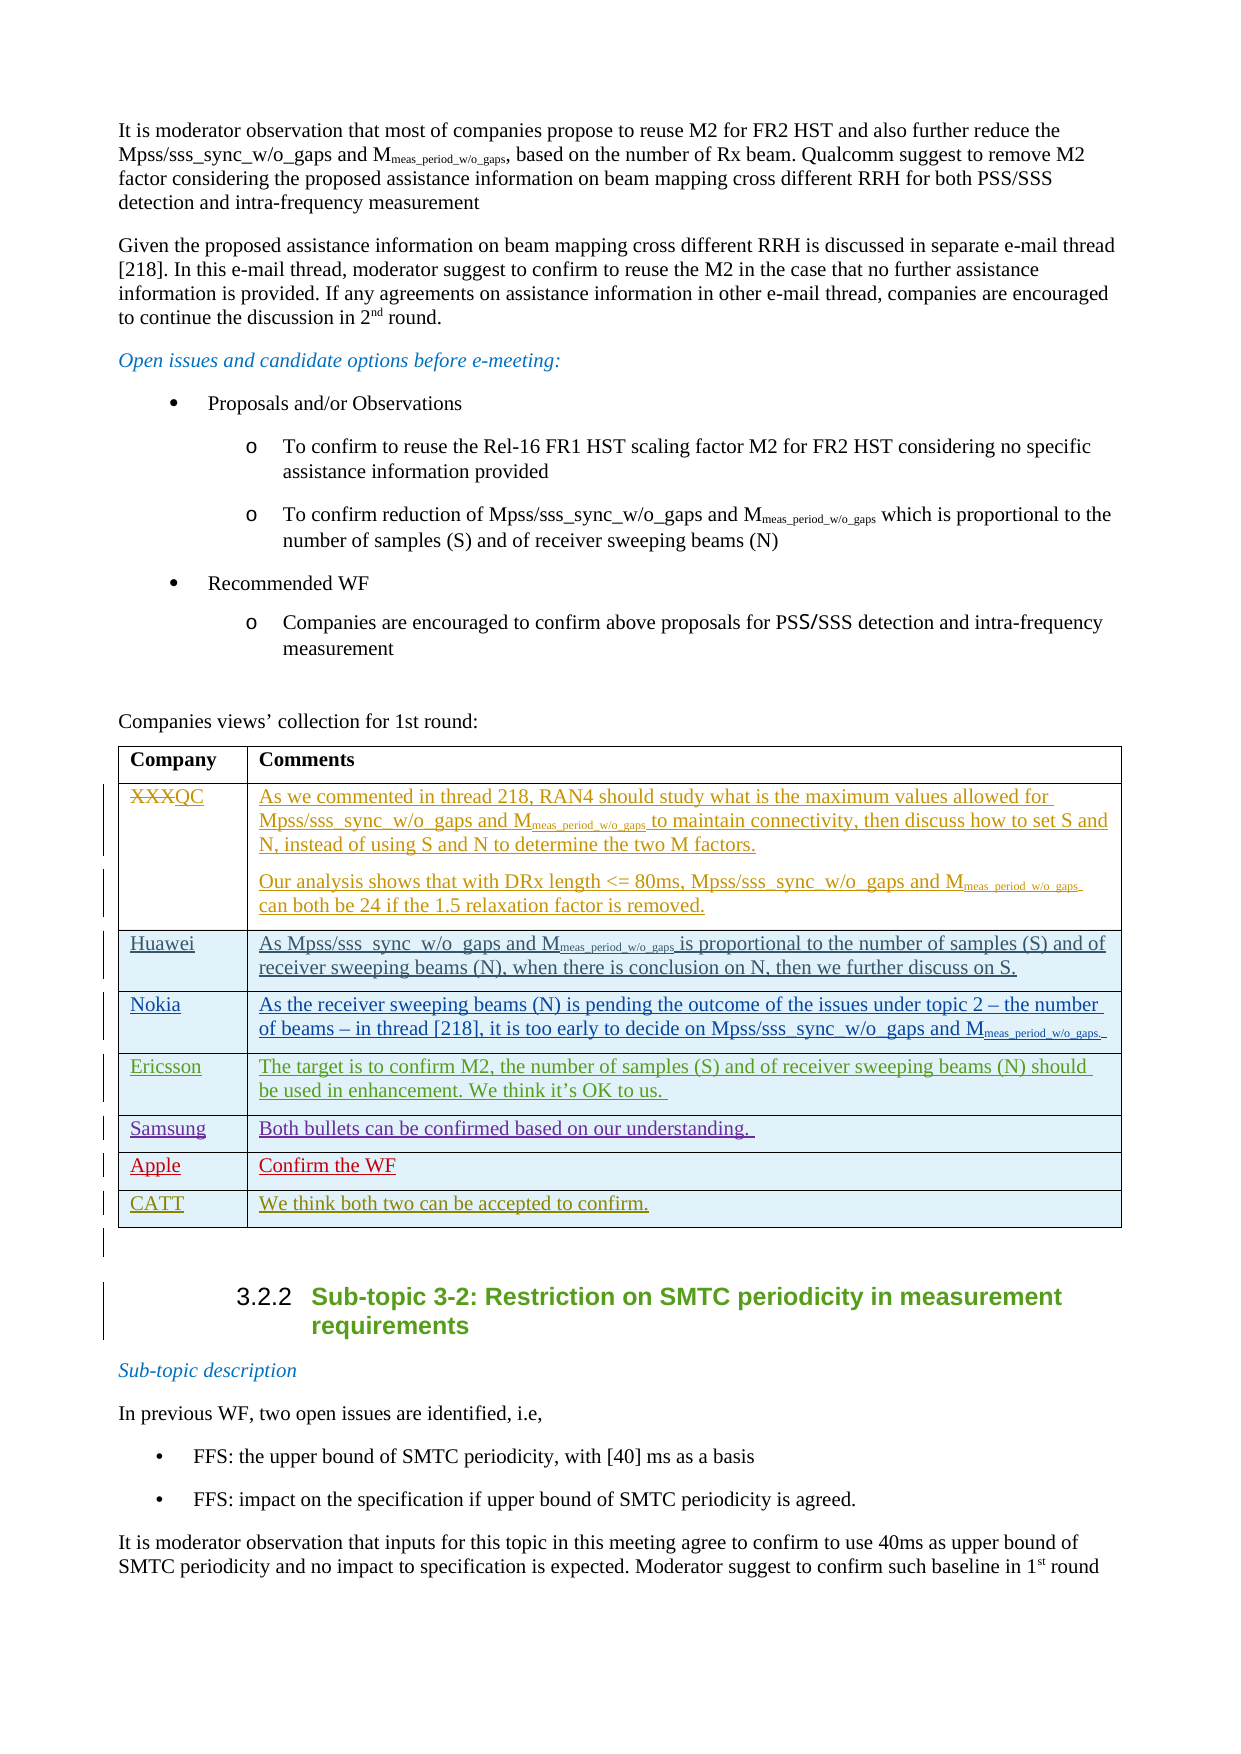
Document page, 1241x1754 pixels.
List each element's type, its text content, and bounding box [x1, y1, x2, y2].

list Companies are encouraged to confirm above proposals for PSS/SSS detection and intra-frequency measurement [245, 607, 1122, 660]
text In previous WF, two open issues are identified, i.e, [118, 1401, 1122, 1425]
list To confirm reduction of Mpss/sss_sync_w/o_gaps and Mmeas_period_w/o_gaps which is proportional to the number of samples (S) and of receiver sweeping beams (N) [245, 502, 1122, 552]
table_cell [248, 784, 1121, 929]
list To confirm to reuse the Rel-16 FR1 HST scaling factor M2 for FR2 HST considering no specific assistance information provided [245, 434, 1122, 483]
table_cell [119, 784, 247, 929]
text Open issues and candidate options before e-meeting: [118, 348, 1122, 372]
table_header Comments [248, 747, 1121, 783]
list Proposals and/or Observations [170, 391, 1122, 415]
text Given the proposed assistance information on beam mapping cross different RRH is discussed in separate e-mail thread [218]. In this e-mail thread, moderator suggest to confirm to reuse the M2 in the case that no further assistance information is provided. If any agreements on assistance information in other e-mail thread, companies are encouraged to continue the discussion in 2nd round. [118, 233, 1122, 329]
table_header Company [119, 747, 247, 783]
subtitle Sub-topic 3-2: Restriction on SMTC periodicity in measurement requirements [236, 1282, 1122, 1339]
text Sub-topic description [118, 1358, 1122, 1382]
text It is moderator observation that inputs for this topic in this meeting agree to confirm to use 40ms as upper bound of SMTC periodicity and no impact to specification is expected. Moderator suggest to confirm such baseline in 1st round [118, 1530, 1122, 1578]
list FFS: the upper bound of SMTC periodicity, with [40] ms as a basis [156, 1444, 1122, 1468]
text It is moderator observation that most of companies propose to reuse M2 for FR2 HST and also further reduce the Mpss/sss_sync_w/o_gaps and Mmeas_period_w/o_gaps, based on the number of Rx beam. Qualcomm suggest to remove M2 factor considering the proposed assistance information on beam mapping cross different RRH for both PSS/SSS detection and intra-frequency measurement [118, 118, 1122, 214]
text Companies views’ collection for 1st round: [118, 709, 1122, 733]
list FFS: impact on the specification if upper bound of SMTC periodicity is agreed. [156, 1487, 1122, 1511]
list Recommended WF [170, 571, 1122, 595]
